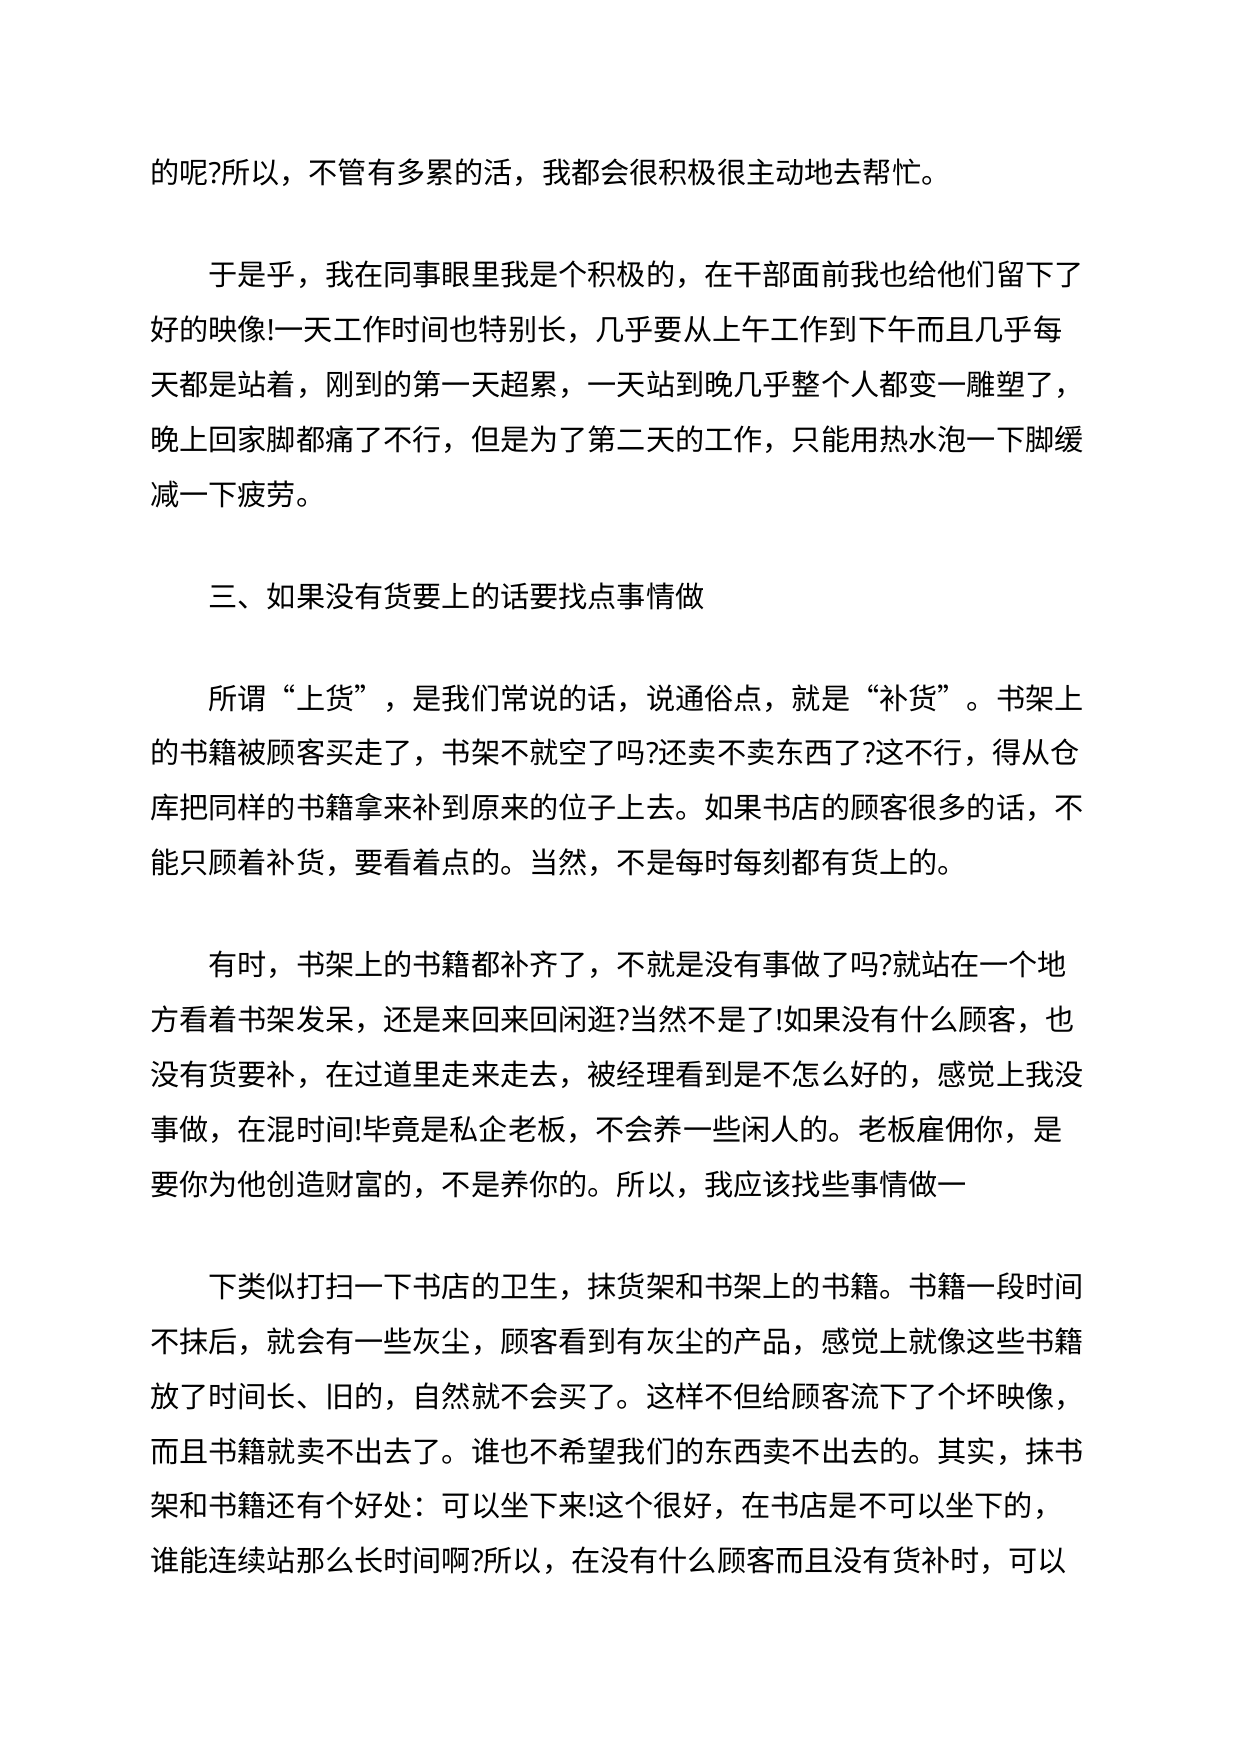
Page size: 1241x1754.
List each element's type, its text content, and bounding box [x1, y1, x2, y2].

text 所谓“上货”，是我们常说的话，说通俗点，就是“补货”。书架上的书籍被顾客买走了，书架不就空了吗?还卖不卖东西了?这不行，得从仓库把同样的书籍拿来补到原来的位子上去。如果书店的顾客很多的话，不能只顾着补货，要看着点的。当然，不是每时每刻都有货上的。 [150, 675, 1090, 882]
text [150, 150, 1090, 192]
text 于是乎，我在同事眼里我是个积极的，在干部面前我也给他们留下了好的映像!一天工作时间也特别长，几乎要从上午工作到下午而且几乎每天都是站着，刚到的第一天超累，一天站到晚几乎整个人都变一雕塑了，晚上回家脚都痛了不行，但是为了第二天的工作，只能用热水泡一下脚缓减一下疲劳。 [150, 252, 1090, 514]
text 三、如果没有货要上的话要找点事情做 [150, 573, 1090, 616]
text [150, 1263, 1090, 1580]
text 有时，书架上的书籍都补齐了，不就是没有事做了吗?就站在一个地方看着书架发呆，还是来回来回闲逛?当然不是了!如果没有什么顾客，也没有货要补，在过道里走来走去，被经理看到是不怎么好的，感觉上我没事做，在混时间!毕竟是私企老板，不会养一些闲人的。老板雇佣你，是要你为他创造财富的，不是养你的。所以，我应该找些事情做一 [150, 942, 1090, 1204]
